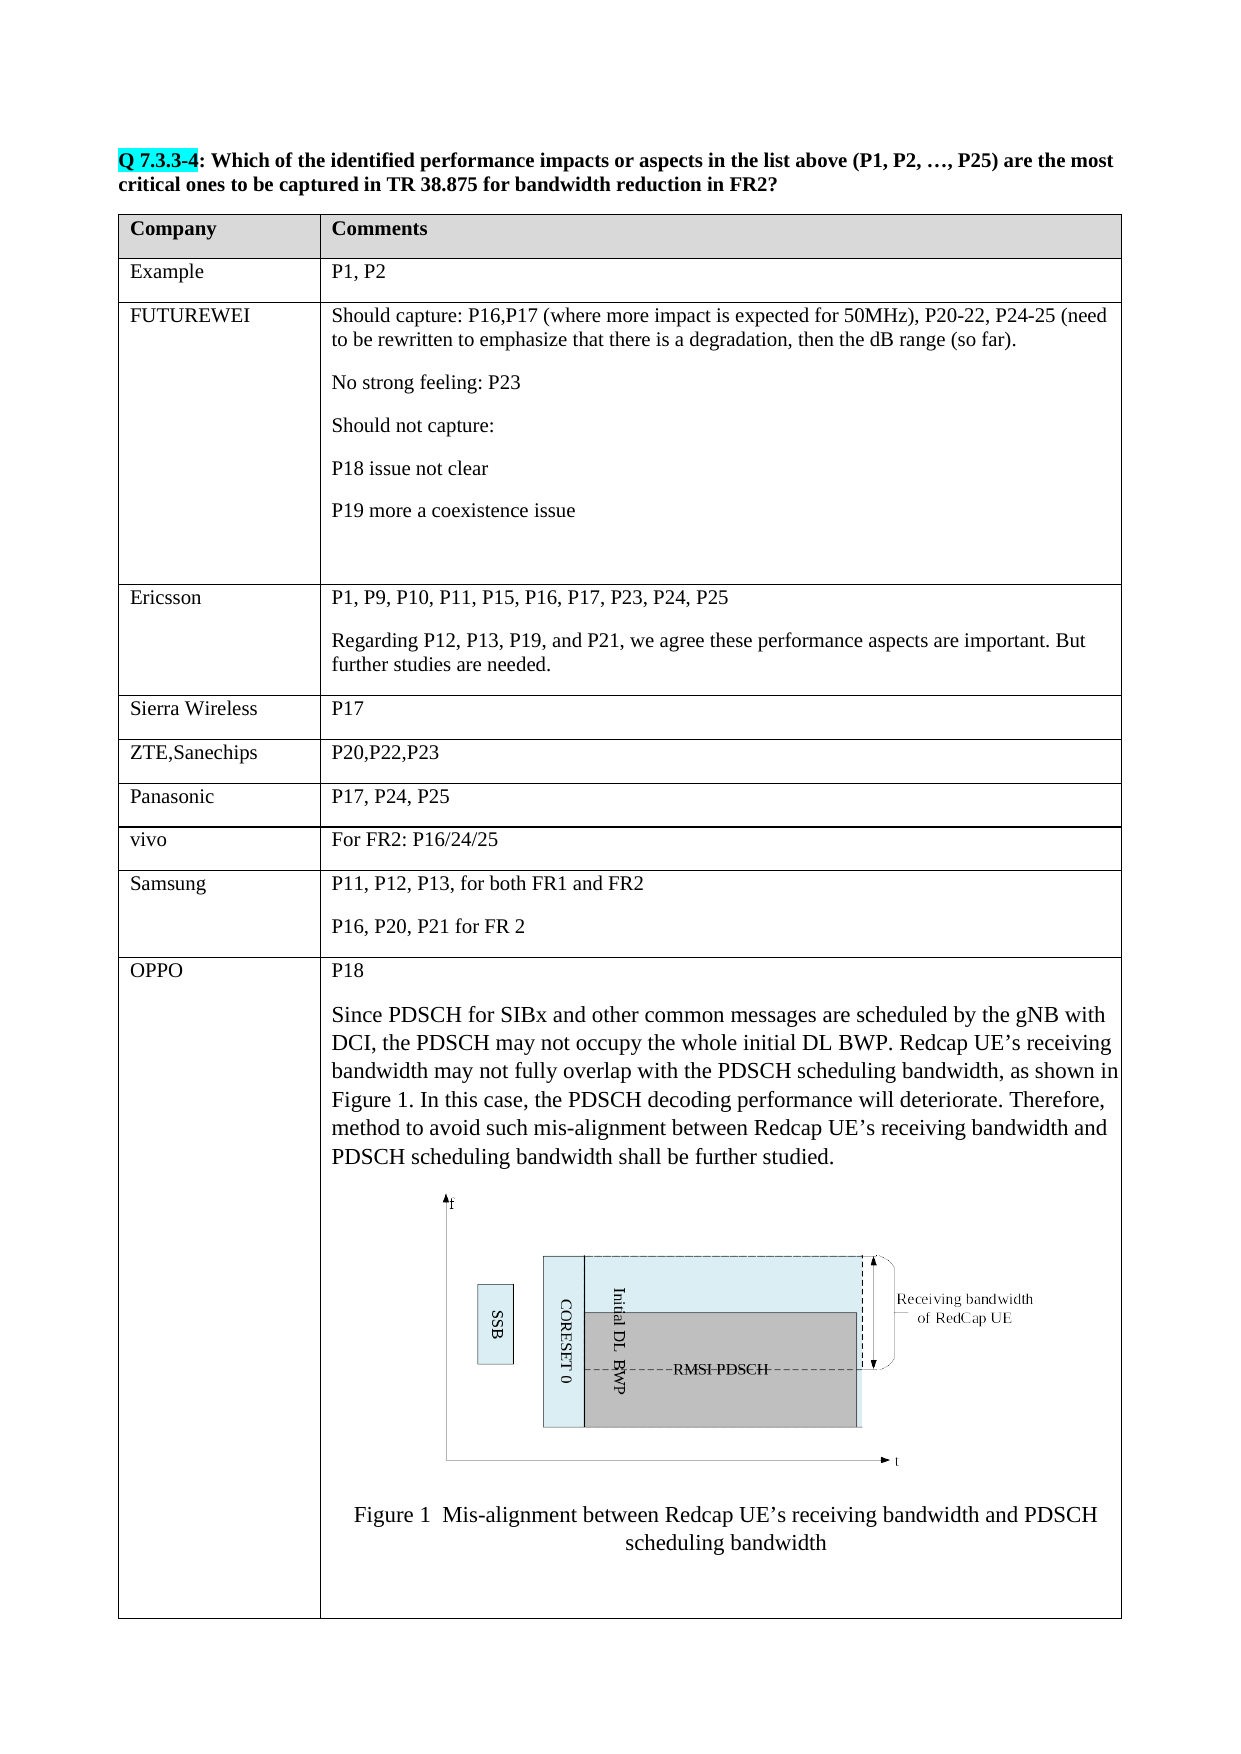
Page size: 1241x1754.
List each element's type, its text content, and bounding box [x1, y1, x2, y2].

table_header Company [119, 215, 320, 258]
table_cell Example [119, 259, 320, 302]
text Q 7.3.3-4: Which of the identified performance impacts or aspects in the list above (P1, P2, …, P25) are the most critical ones to be captured in TR 38.875 for bandwidth reduction in FR2? [118, 147, 1122, 196]
table_cell ZTE,Sanechips [119, 740, 320, 782]
table_header Comments [321, 215, 1121, 258]
table_cell For FR2: P16/24/25 [321, 828, 1121, 870]
table_cell Samsung [119, 871, 320, 957]
table_cell vivo [119, 828, 320, 870]
table_cell P11, P12, P13, for both FR1 and FR2 P16, P20, P21 for FR 2 [321, 871, 1121, 957]
table_cell Ericsson [119, 585, 320, 695]
table_cell OPPO [119, 958, 320, 1617]
table_cell Should capture: P16,P17 (where more impact is expected for 50MHz), P20-22, P24-25 (need to be rewritten to emphasize that there is a degradation, then the dB range (so far). No strong feeling: P23 Should not capture: P18 issue not clear P19 more a coexistence issue [321, 303, 1121, 584]
table_cell P17, P24, P25 [321, 784, 1121, 826]
table_cell P1, P2 [321, 259, 1121, 302]
table_cell P17 [321, 696, 1121, 739]
table_cell Sierra Wireless [119, 696, 320, 739]
table_cell P20,P22,P23 [321, 740, 1121, 782]
table_cell Panasonic [119, 784, 320, 826]
table_cell P18 Since PDSCH for SIBx and other common messages are scheduled by the gNB with DCI, the PDSCH may not occupy the whole initial DL BWP. Redcap UE’s receiving bandwidth may not fully overlap with the PDSCH scheduling bandwidth, as shown in Figure 1. In this case, the PDSCH decoding performance will deteriorate. Therefore, method to avoid such mis-alignment between Redcap UE’s receiving bandwidth and PDSCH scheduling bandwidth shall be further studied. Figure 1 Mis-alignment between Redcap UE’s receiving bandwidth and PDSCH scheduling bandwidth [321, 958, 1121, 1617]
table_cell P1, P9, P10, P11, P15, P16, P17, P23, P24, P25 Regarding P12, P13, P19, and P21, we agree these performance aspects are important. But further studies are needed. [321, 585, 1121, 695]
table_cell FUTUREWEI [119, 303, 320, 584]
